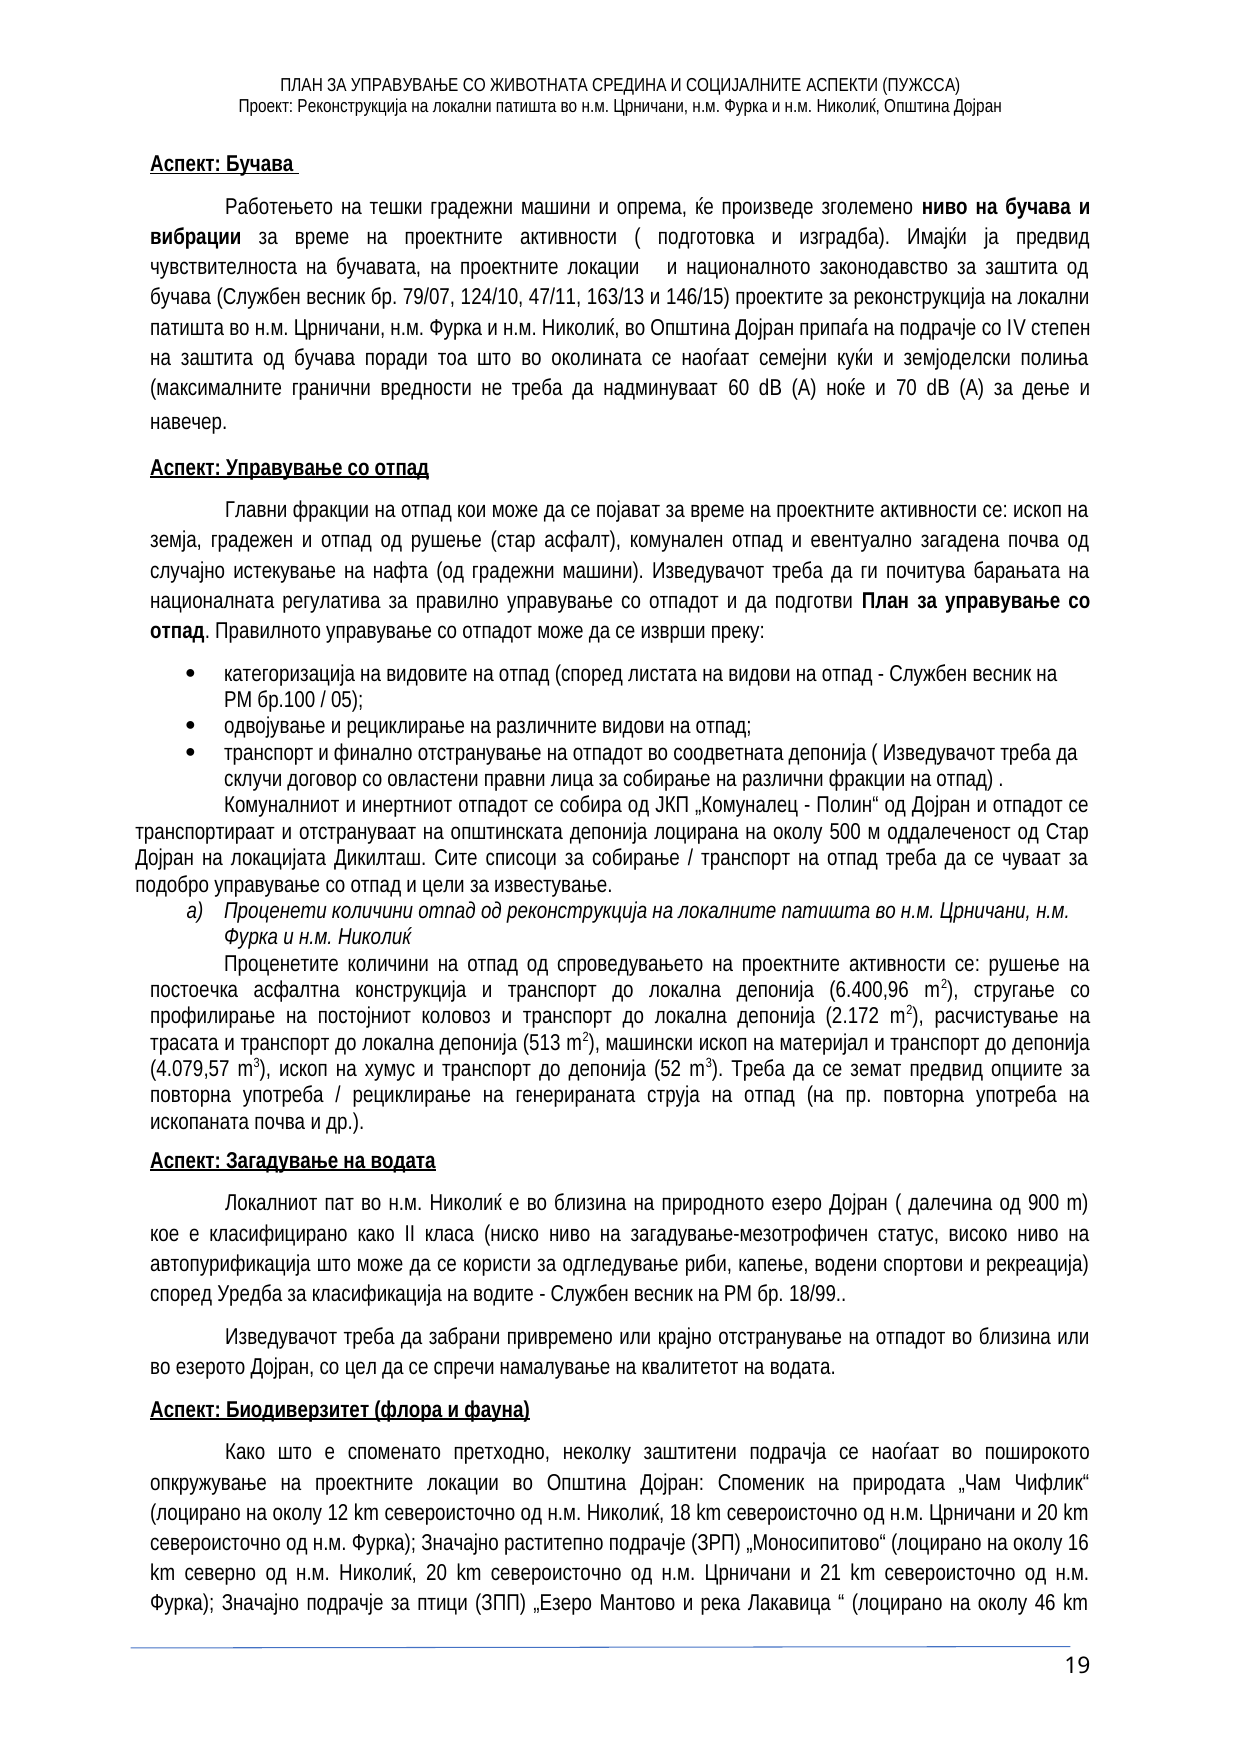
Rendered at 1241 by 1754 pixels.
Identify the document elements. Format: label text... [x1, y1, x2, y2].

list одвојување и рециклирање на различните видови на отпад; [186, 712, 1090, 739]
list транспорт и финално отстранување на отпадот во соодветната депонија ( Изведувачот треба да склучи договор со овластени правни лица за собирање на различни фракции на отпад) . [186, 739, 1090, 791]
list категоризација на видовите на отпад (според листата на видови на отпад - Службен весник на РМ бр.100 / 05); [186, 660, 1090, 712]
text Аспект: Бучава [150, 150, 1090, 176]
text Аспект: Загадување на водата [150, 1147, 1090, 1173]
text Аспект: Биодиверзитет (флора и фауна) [150, 1396, 1090, 1422]
list Проценети количини отпад од реконструкција на локалните патишта во н.м. Црничани, н.м. Фурка и н.м. Николиќ [186, 897, 1090, 949]
text Работењето на тешки градежни машини и опрема, ќе произведе зголемено ниво на бучава и вибрации за време на проектните активности ( подготовка и изградба). Имајќи ја предвид чувствителноста на бучавата, на проектните локации и националното законодавство за заштита од бучава (Службен весник бр. 79/07, 124/10, 47/11, 163/13 и 146/15) проектите за реконструкција на локални патишта во н.м. Црничани, н.м. Фурка и н.м. Николиќ, во Општина Дојран припаѓа на подрачје со IV степен на заштита од бучава поради тоа што во околината се наоѓаат семејни куќи и земјоделски полиња (максималните гранични вредности не треба да надминуваат 60 dB (A) ноќе и 70 dB (A) за дење и навечер. [150, 193, 1090, 436]
list Комуналниот и инертниот отпадот се собира од ЈКП „Комуналец - Полин“ од Дојран и отпадот се транспортираат и отстрануваат на општинската депонија лоцирана на околу 500 м оддалеченост од Стар Дојран на локацијата Дикилташ. Сите списоци за собирање / транспорт на отпад треба да се чуваат за подобро управување со отпад и цели за известување. [135, 791, 1090, 897]
text Изведувачот треба да забрани привремено или крајно отстранување на отпадот во близина или во езерото Дојран, со цел да се спречи намалување на квалитетот на водата. [150, 1323, 1090, 1379]
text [150, 1438, 1090, 1616]
text Локалниот пат во н.м. Николиќ е во близина на природното езеро Дојран ( далечина од 900 m) кое е класифицирано како II класа (ниско ниво на загадување-мезотрофичен статус, високо ниво на автопурификација што може да се користи за одгледување риби, капење, водени спортови и рекреација) според Уредба за класификација на водите - Службен весник на РМ бр. 18/99.. [150, 1189, 1090, 1306]
text Главни фракции на отпад кои може да се појават за време на проектните активности се: ископ на земја, градежен и отпад од рушење (стар асфалт), комунален отпад и евентуално загадена почва од случајно истекување на нафта (од градежни машини). Изведувачот треба да ги почитува барањата на националната регулатива за правилно управување со отпадот и да подготви План за управување со отпад. Правилното управување со отпадот може да се изврши преку: [150, 496, 1090, 643]
text Аспект: Управување со отпад [150, 453, 1090, 480]
list Проценетите количини на отпад од спроведувањето на проектните активности се: рушење на постоечка асфалтна конструкција и транспорт до локална депонија (6.400,96 m2), стругање со профилирање на постојниот коловоз и транспорт до локална депонија (2.172 m2), расчистување на трасата и транспорт до локална депонија (513 m2), машински ископ на материјал и транспорт до депонија (4.079,57 m3), ископ на хумус и транспорт до депонија (52 m3). Треба да се земат предвид опциите за повторна употреба / рециклирање на генерираната струја на отпад (на пр. повторна употреба на ископаната почва и др.). [150, 949, 1090, 1134]
